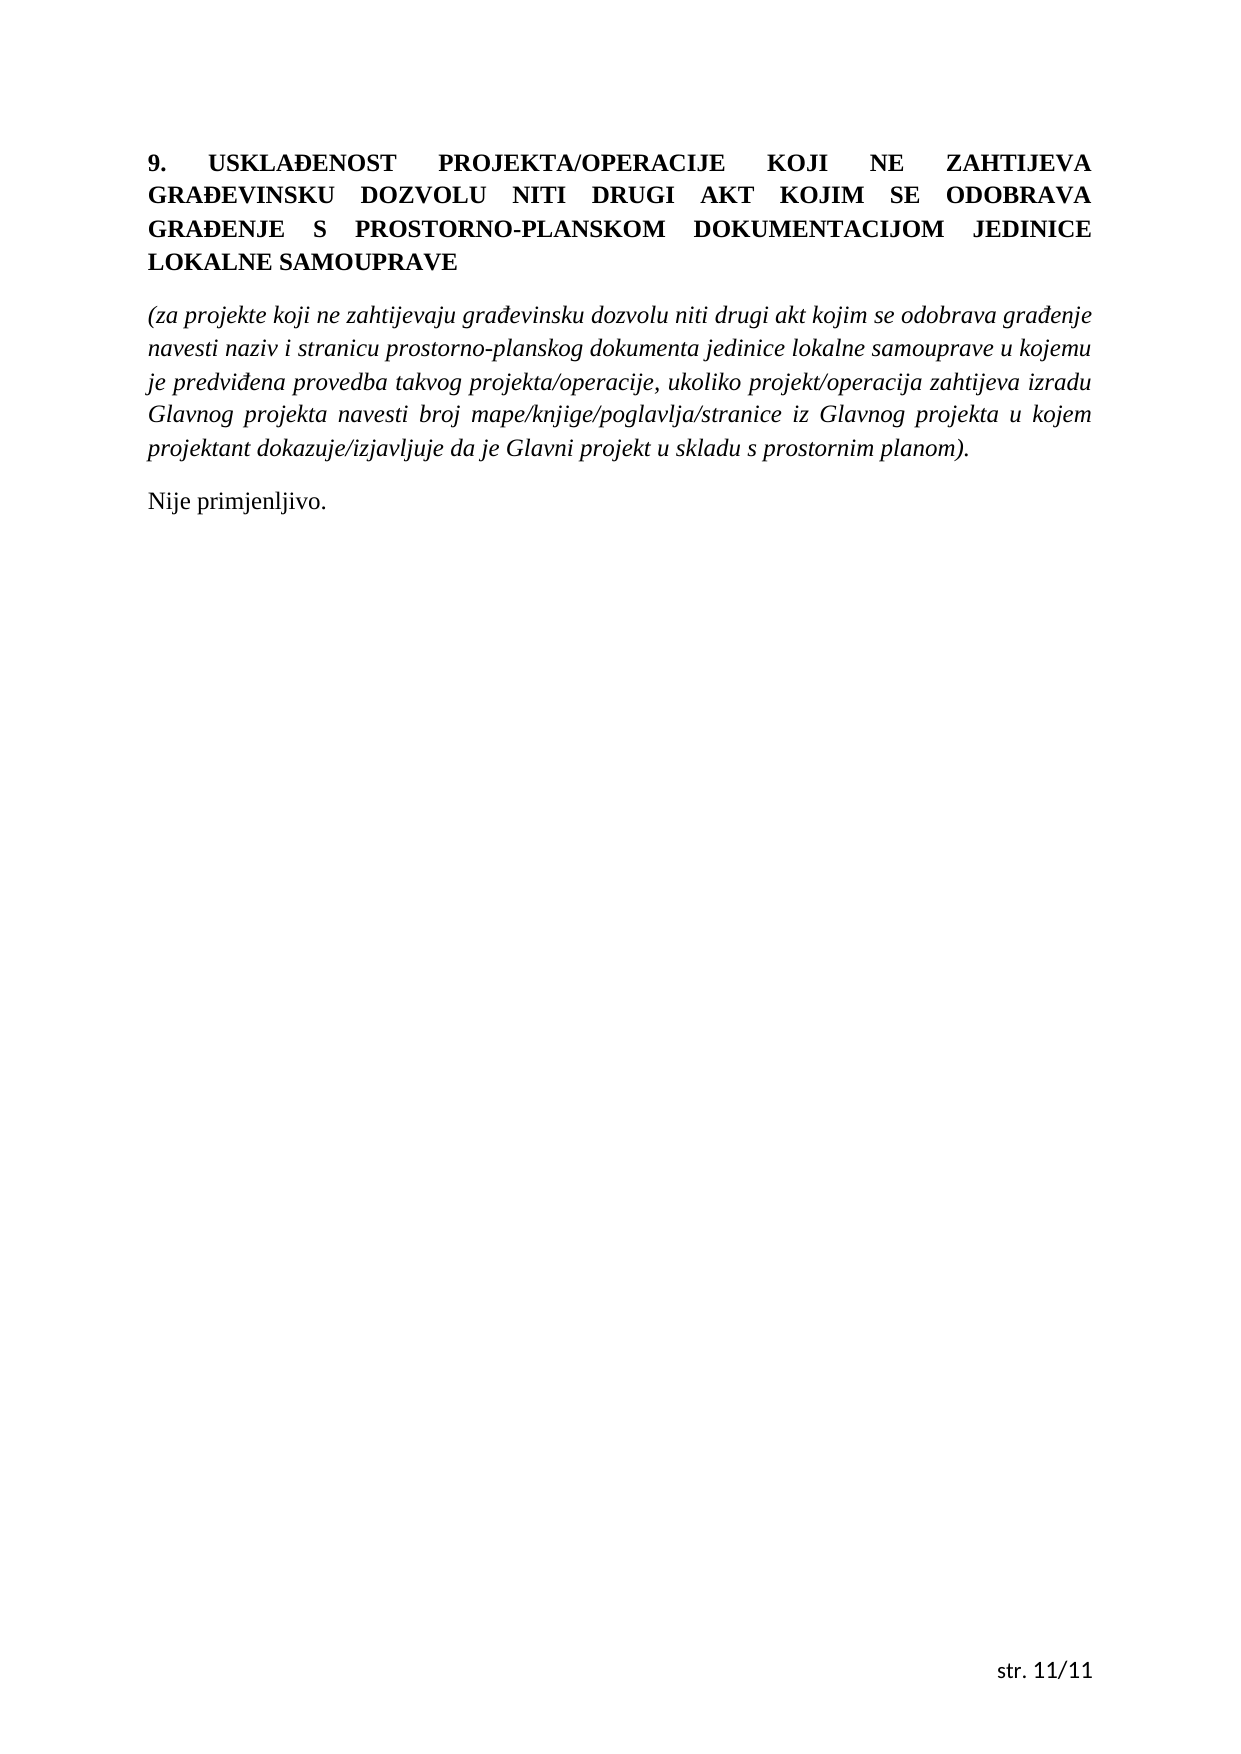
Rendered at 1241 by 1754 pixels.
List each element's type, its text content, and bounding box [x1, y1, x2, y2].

text 9. USKLAĐENOST PROJEKTA/OPERACIJE KOJI NE ZAHTIJEVA GRAĐEVINSKU DOZVOLU NITI DRUGI AKT KOJIM SE ODOBRAVA GRAĐENJE S PROSTORNO-PLANSKOM DOKUMENTACIJOM JEDINICE LOKALNE SAMOUPRAVE [148, 148, 1093, 275]
text (za projekte koji ne zahtijevaju građevinsku dozvolu niti drugi akt kojim se odobrava građenje navesti naziv i stranicu prostorno-planskog dokumenta jedinice lokalne samouprave u kojemu je predviđena provedba takvog projekta/operacije, ukoliko projekt/operacija zahtijeva izradu Glavnog projekta navesti broj mape/knjige/poglavlja/stranice iz Glavnog projekta u kojem projektant dokazuje/izjavljuje da je Glavni projekt u skladu s prostornim planom). [148, 301, 1093, 461]
text Nije primjenljivo. [148, 486, 1093, 515]
